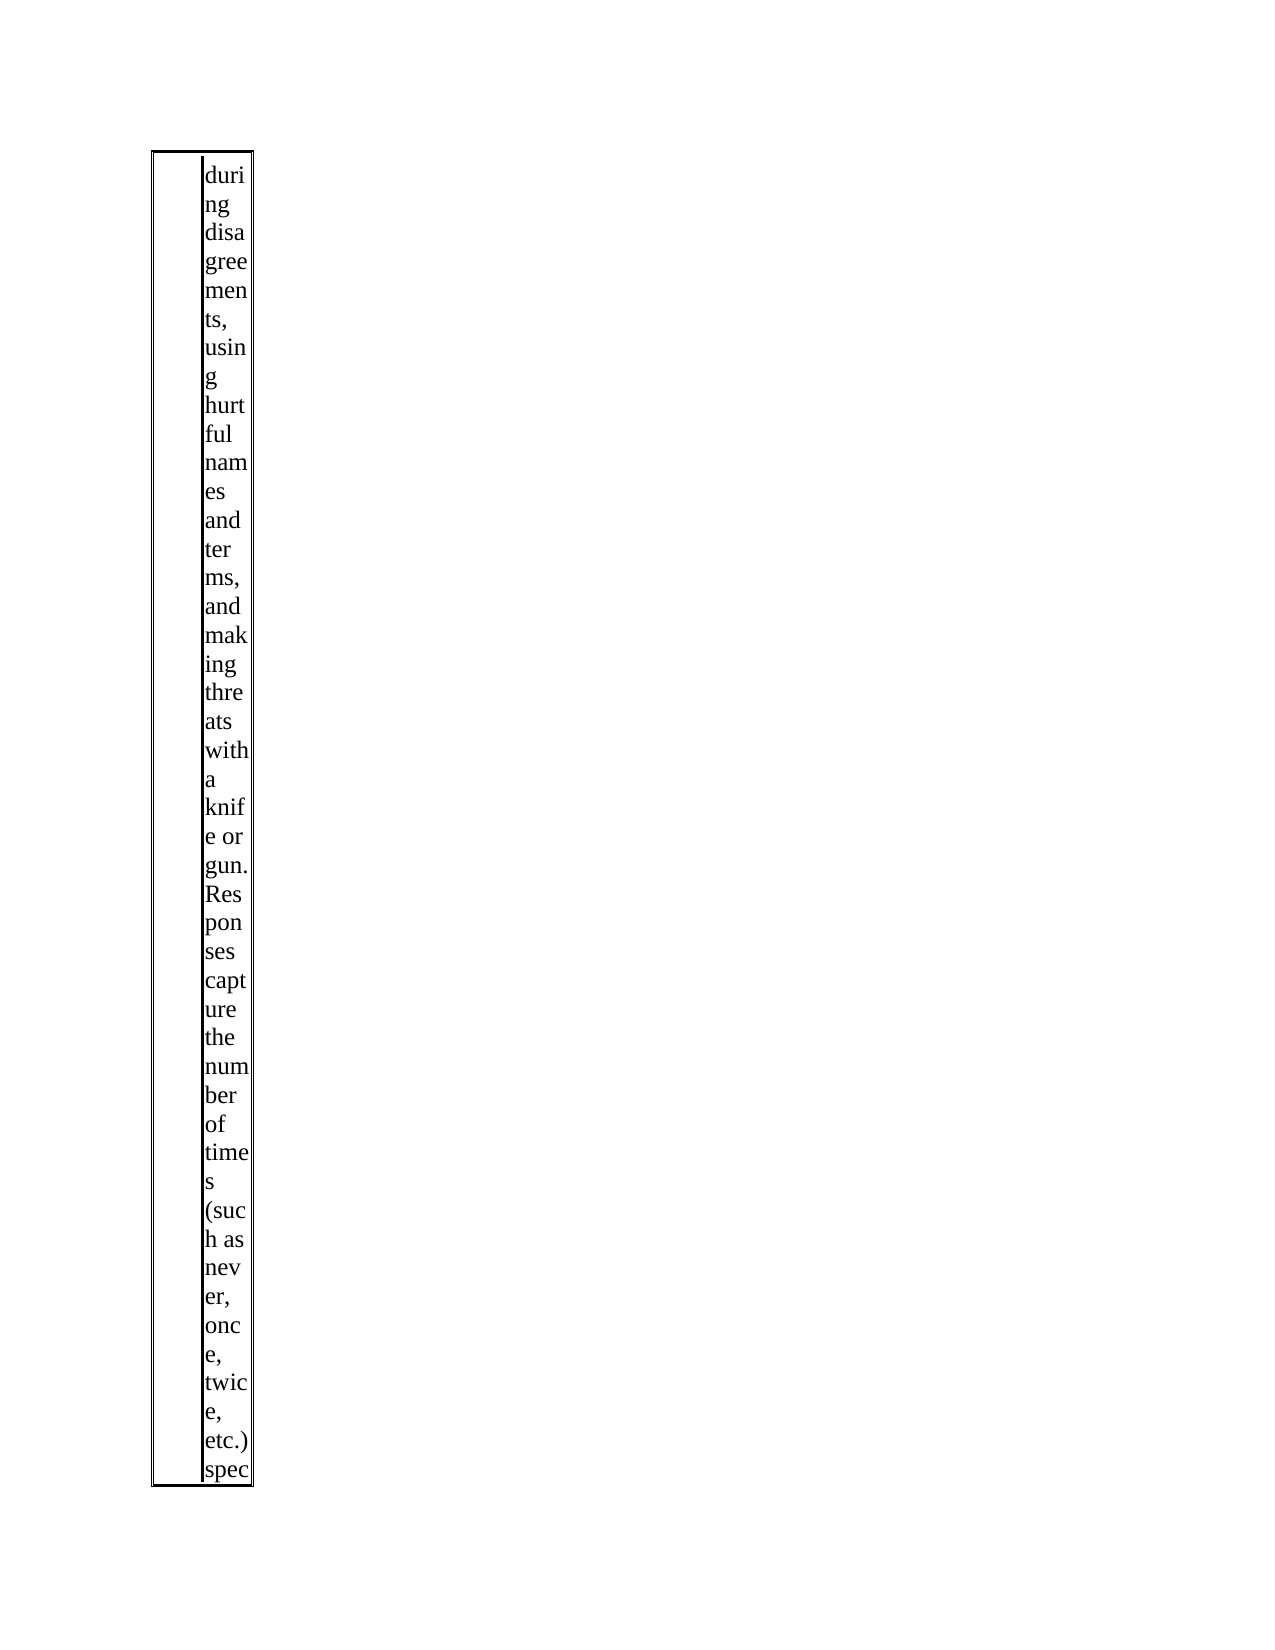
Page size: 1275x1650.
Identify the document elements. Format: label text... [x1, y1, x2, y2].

table_cell Protocol: [154, 153, 202, 1484]
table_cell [202, 153, 251, 1484]
